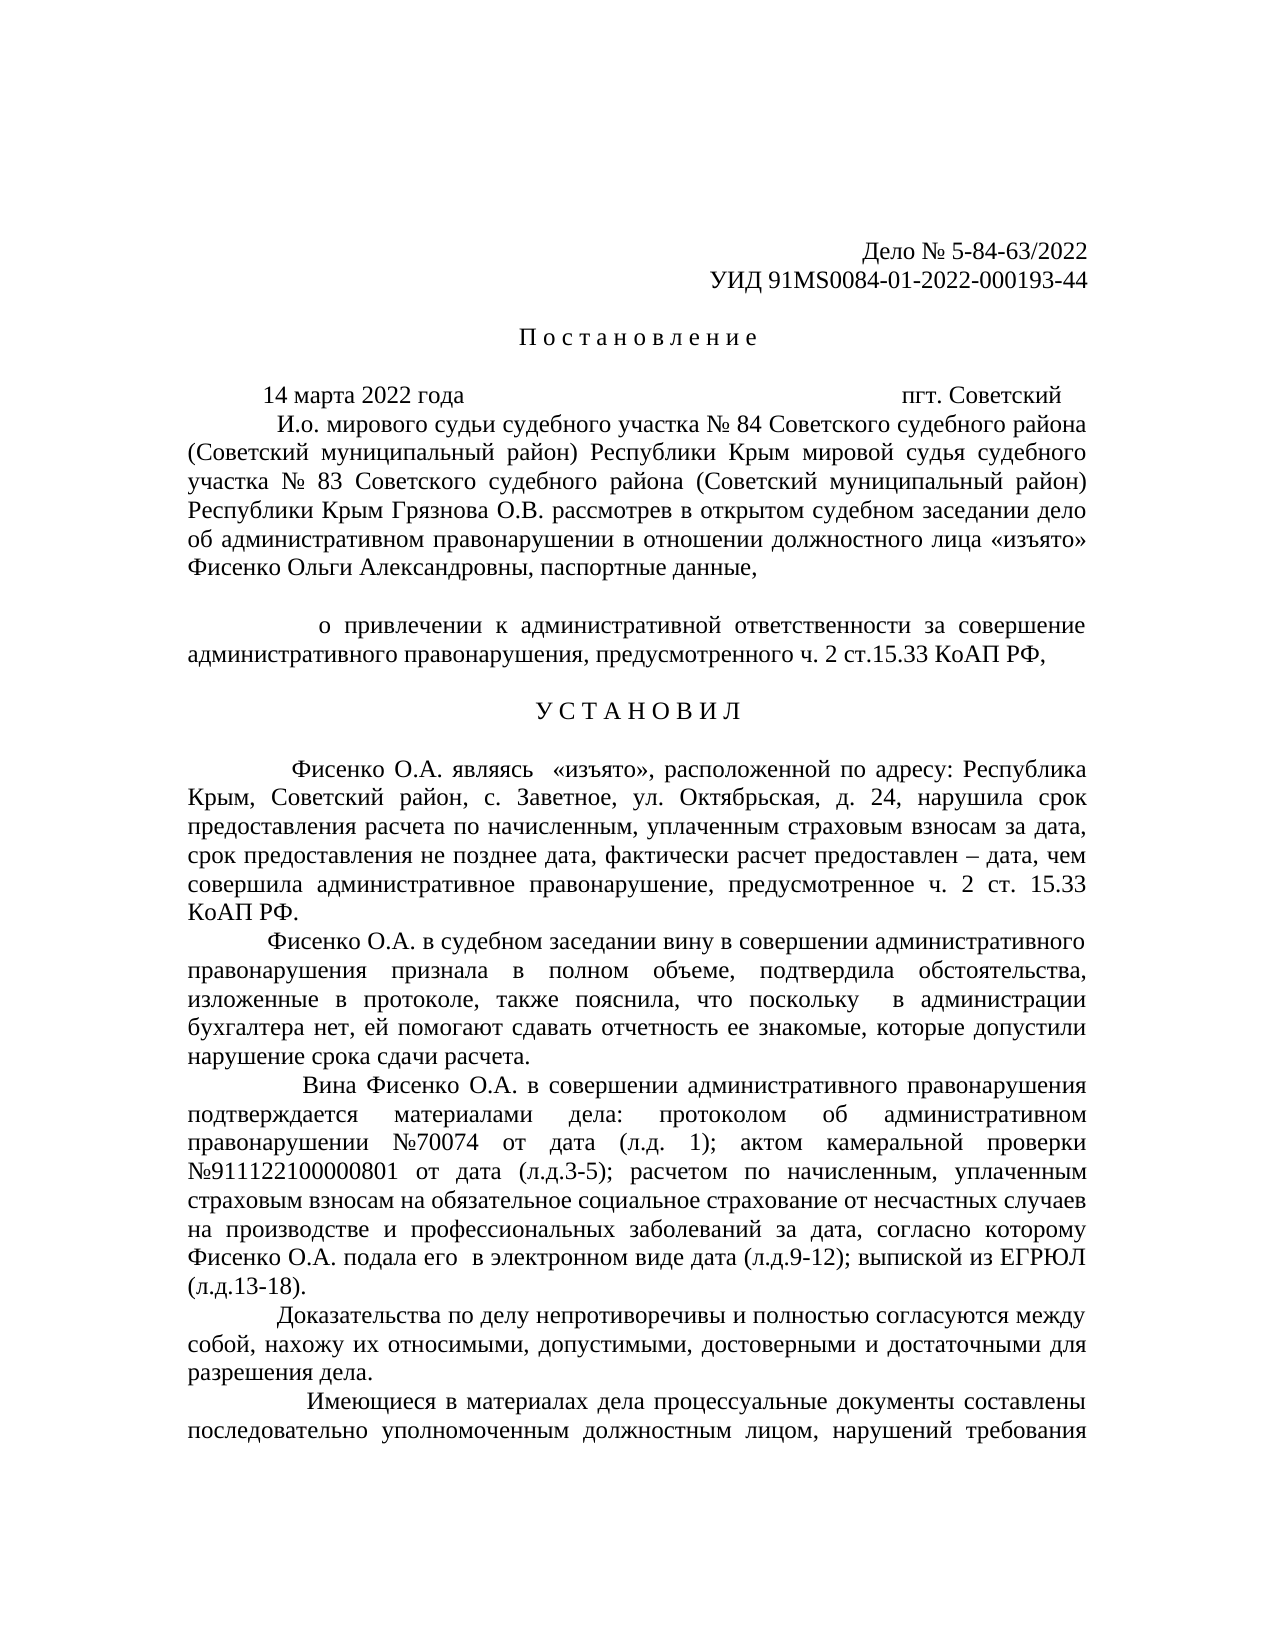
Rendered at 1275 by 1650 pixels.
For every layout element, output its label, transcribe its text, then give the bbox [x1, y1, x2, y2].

text Фисенко О.А. являясь «изъято», расположенной по адресу: Республика Крым, Советский район, с. Заветное, ул. Октябрьская, д. 24, нарушила срок предоставления расчета по начисленным, уплаченным страховым взносам за дата, срок предоставления не позднее дата, фактически расчет предоставлен – дата, чем совершила административное правонарушение, предусмотренное ч. 2 ст. 15.33 КоАП РФ. [187, 754, 1087, 926]
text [187, 1386, 1087, 1444]
text Дело № 5-84-63/2022 [187, 236, 1087, 265]
text Вина Фисенко О.А. в совершении административного правонарушения подтверждается материалами дела: протоколом об административном правонарушении №70074 от дата (л.д. 1); актом камеральной проверки №911122100000801 от дата (л.д.3-5); расчетом по начисленным, уплаченным страховым взносам на обязательное социальное страхование от несчастных случаев на производстве и профессиональных заболеваний за дата, согласно которому Фисенко О.А. подала его в электронном виде дата (л.д.9-12); выпиской из ЕГРЮЛ (л.д.13-18). [187, 1070, 1087, 1300]
text Фисенко О.А. в судебном заседании вину в совершении административного правонарушения признала в полном объеме, подтвердила обстоятельства, изложенные в протоколе, также пояснила, что поскольку в администрации бухгалтера нет, ей помогают сдавать отчетность ее знакомые, которые допустили нарушение срока сдачи расчета. [187, 926, 1087, 1070]
text УИД 91MS0084-01-2022-000193-44 [187, 265, 1087, 294]
text 14 марта 2022 года пгт. Советский [187, 380, 1087, 409]
text Доказательства по делу непротиворечивы и полностью согласуются между собой, нахожу их относимыми, допустимыми, достоверными и достаточными для разрешения дела. [187, 1300, 1087, 1386]
text о привлечении к административной ответственности за совершение административного правонарушения, предусмотренного ч. 2 ст.15.33 КоАП РФ, [187, 610, 1087, 667]
text У С Т А Н О В И Л [187, 696, 1087, 725]
text И.о. мирового судьи судебного участка № 84 Советского судебного района (Советский муниципальный район) Республики Крым мировой судья судебного участка № 83 Советского судебного района (Советский муниципальный район) Республики Крым Грязнова О.В. рассмотрев в открытом судебном заседании дело об административном правонарушении в отношении должностного лица «изъято» Фисенко Ольги Александровны, паспортные данные, [187, 409, 1087, 581]
text П о с т а н о в л е н и е [187, 322, 1087, 351]
